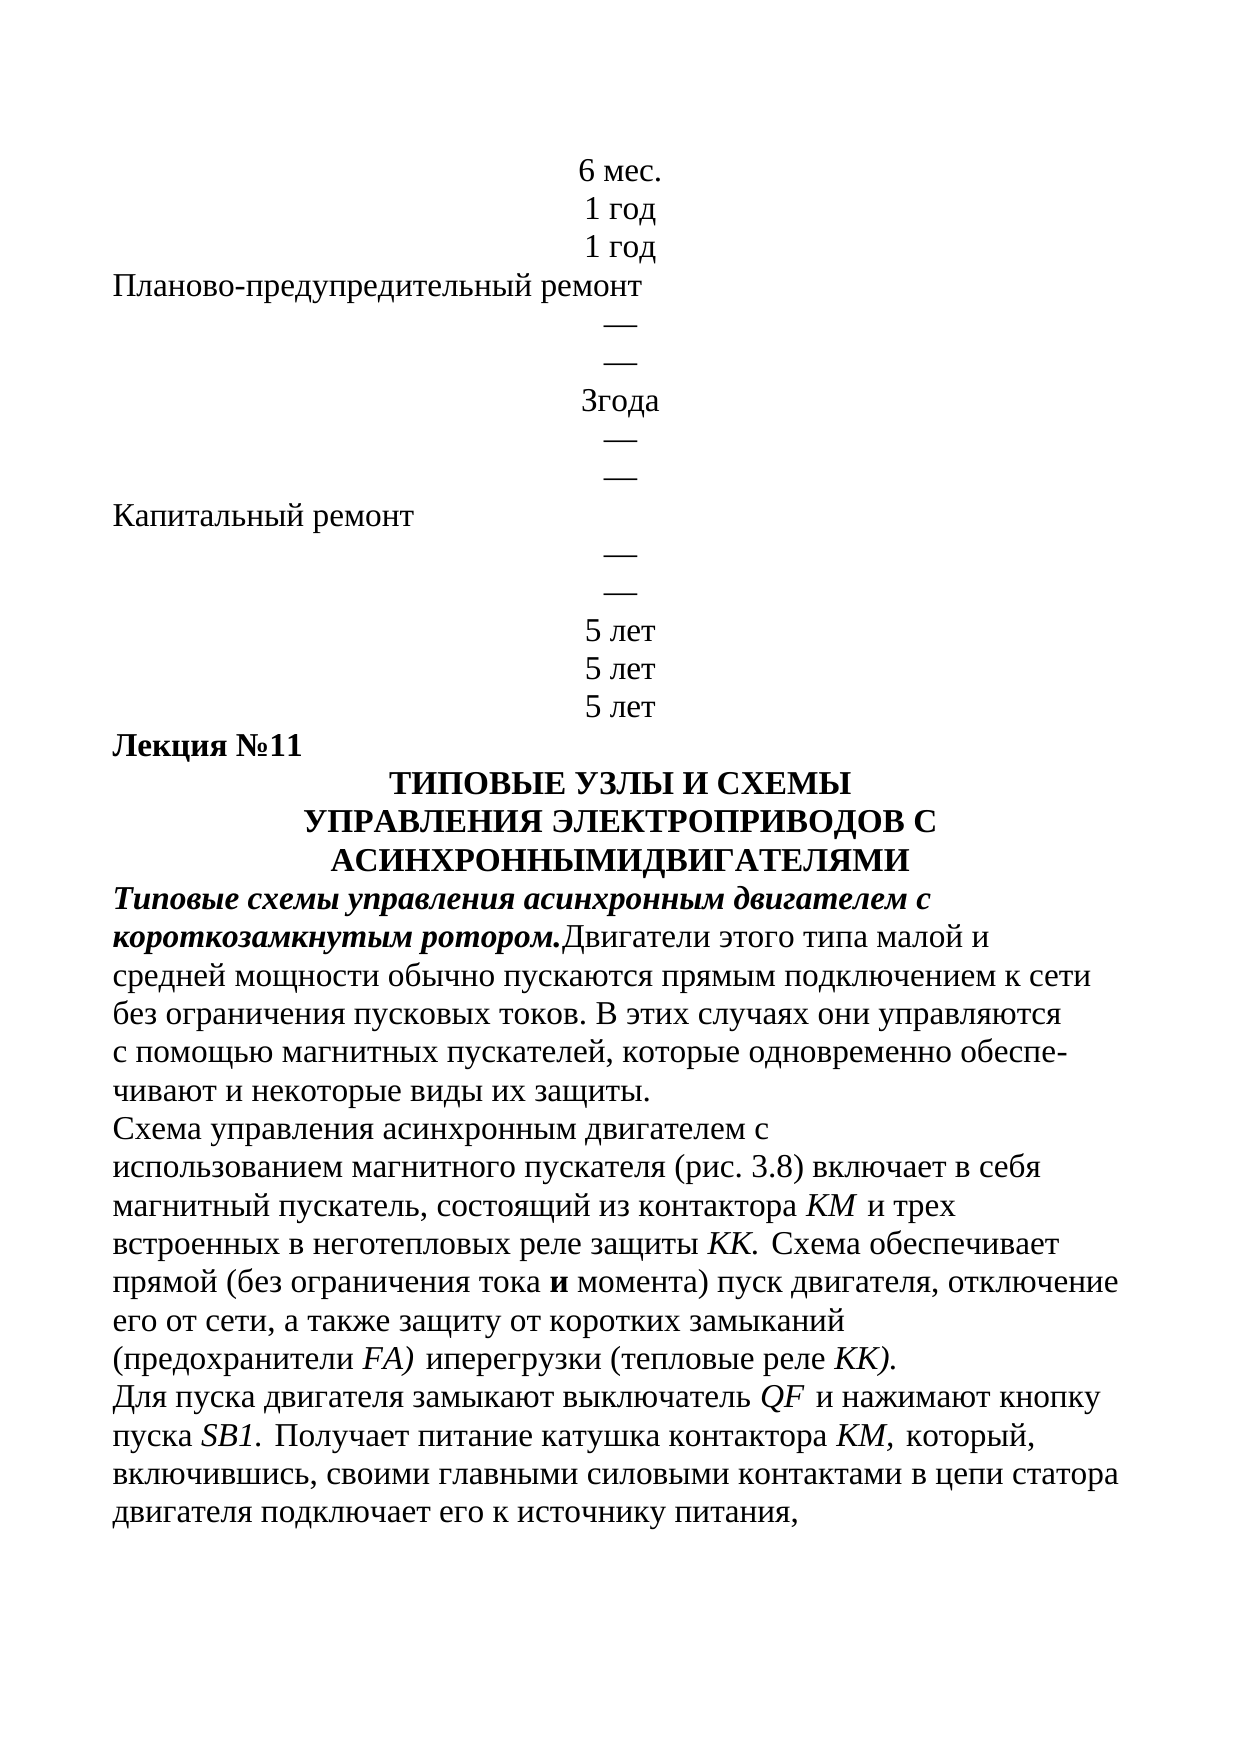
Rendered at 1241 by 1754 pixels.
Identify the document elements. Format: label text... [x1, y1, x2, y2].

text ТИПОВЫЕ УЗЛЫ И СХЕМЫ УПРАВЛЕНИЯ ЭЛЕКТРОПРИВОДОВ С АСИНХРОННЫМИДВИГАТЕЛЯМИ [112, 763, 1128, 878]
text — [112, 533, 1128, 572]
text — [112, 457, 1128, 495]
text — [112, 342, 1128, 380]
text Капитальный ремонт [112, 495, 1128, 533]
text 1 год [112, 227, 1128, 265]
text Схема управления асинхронным двигателем с использованием магнитного пускателя (рис. 3.8) включает в себя магнитный пускатель, состоящий из контактора КМ и трех встроенных в неготепловых реле защиты КК. Схема обеспечивает прямой (без ограничения тока и момента) пуск двигателя, отключение его от сети, а также защиту от коротких замыканий (предохранители FA) иперегрузки (тепловые реле КК). [112, 1108, 1128, 1377]
text — [112, 572, 1128, 610]
text Для пуска двигателя замыкают выключатель QF и нажимают кнопку пуска SB1. Получает питание катушка контактора КМ, который, включившись, своими главными силовыми контактами в цепи статора двигателя подключает его к источнику питания, [112, 1377, 1128, 1530]
text Лекция №11 [112, 725, 1128, 763]
text 6 мес. [112, 150, 1128, 188]
text Планово-предупредительный ремонт [112, 265, 1128, 303]
text Згода [112, 380, 1128, 418]
text 5 лет [112, 648, 1128, 687]
text — [112, 303, 1128, 342]
text 5 лет [112, 687, 1128, 725]
text 1 год [112, 188, 1128, 227]
text — [112, 418, 1128, 457]
text 5 лет [112, 610, 1128, 648]
text Типовые схемы управления асинхронным двигателем с короткозамкнутым ротором.Двигатели этого типа малой и средней мощности обычно пускаются прямым подключением к сети без ограничения пусковых токов. В этих случаях они управляются с помощью магнитных пускателей, которые одновременно обеспечивают и некоторые виды их защиты. [112, 878, 1128, 1108]
